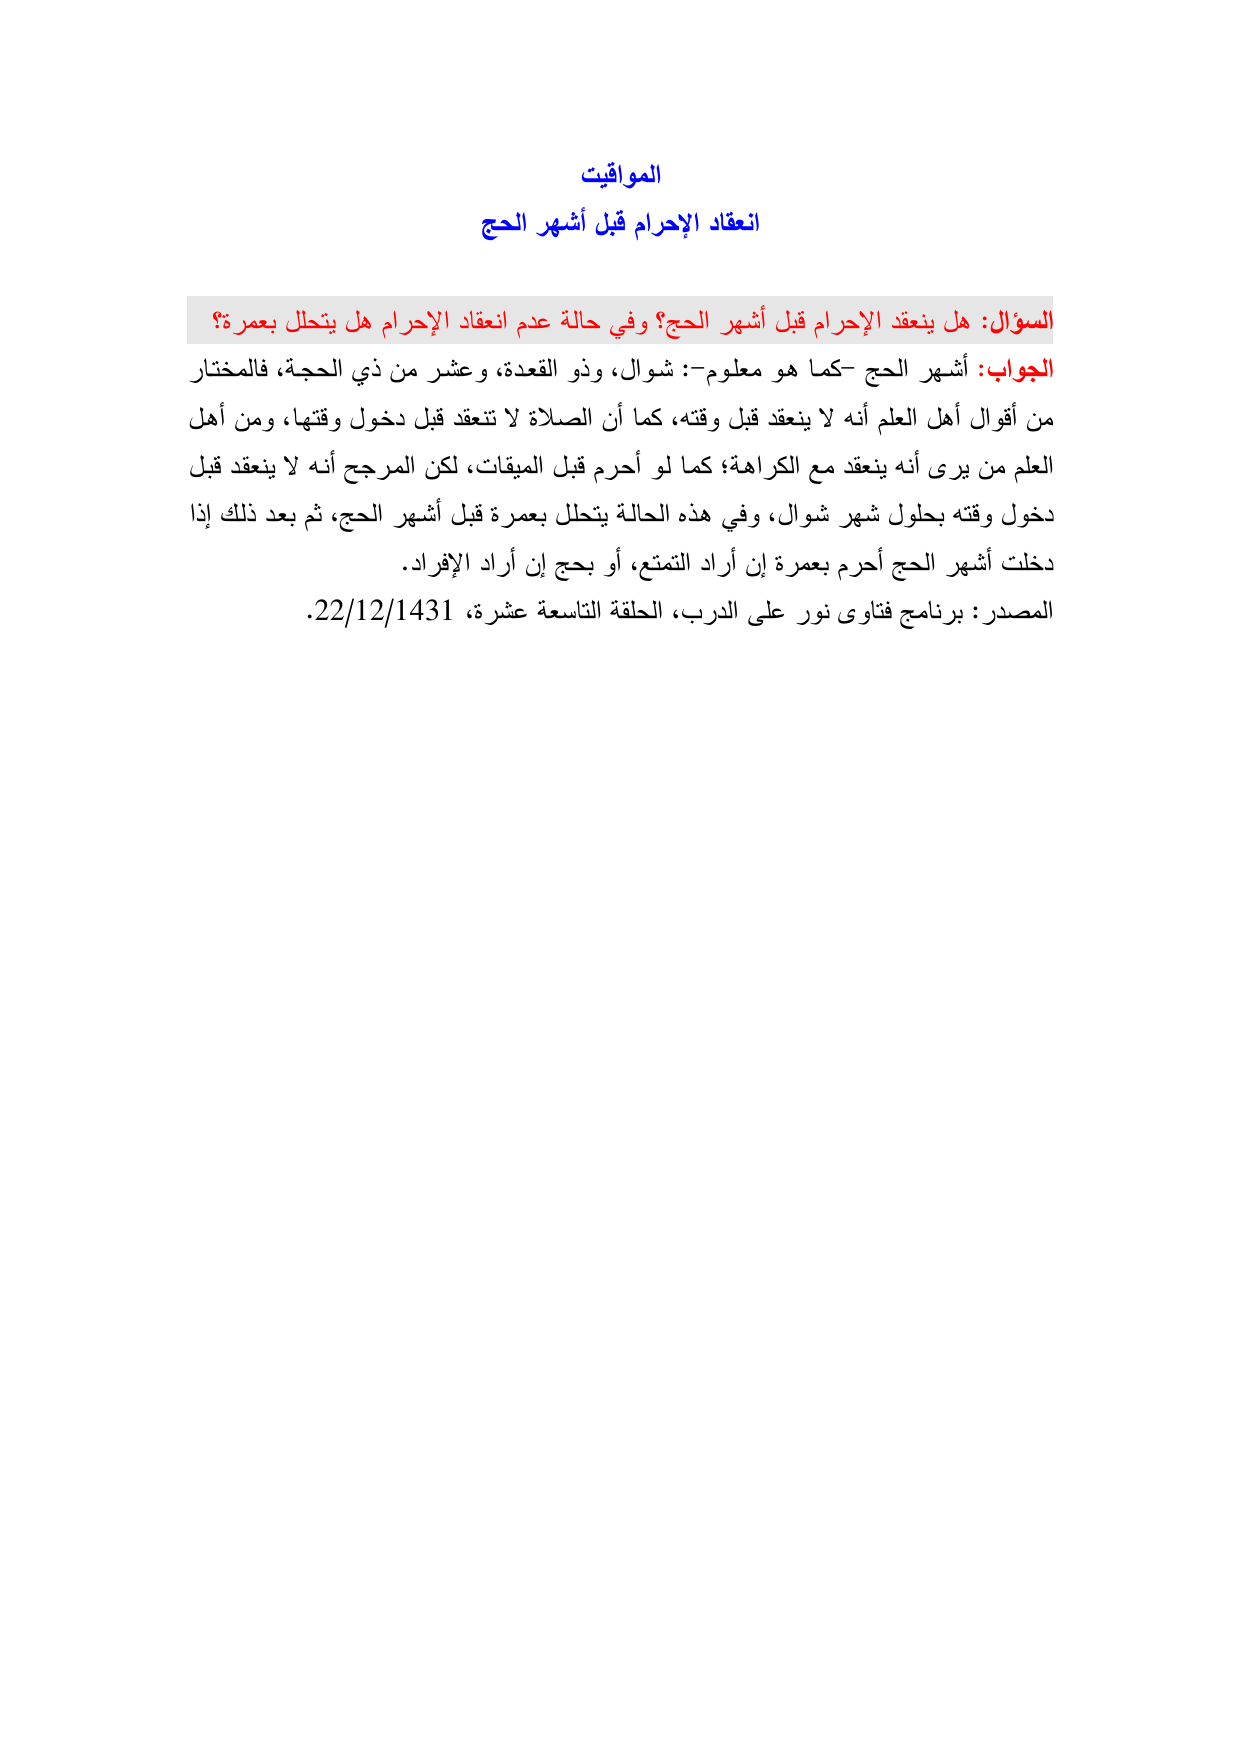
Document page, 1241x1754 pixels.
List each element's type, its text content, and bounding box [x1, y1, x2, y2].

title المواقيت [187, 150, 1053, 198]
text الجواب: أشهر الحج -كما هو معلوم-: شوال، وذو القعدة، وعشر من ذي الحجة، فالمختار من أقوال أهل العلم أنه لا ينعقد قبل وقته، كما أن الصلاة لا تنعقد قبل دخول وقتها، ومن أهل العلم من يرى أنه ينعقد مع الكراهة؛ كما لو أحرم قبل الميقات، لكن المرجح أنه لا ينعقد قبل دخول وقته بحلول شهر شوال، وفي هذه الحالة يتحلل بعمرة قبل أشهر الحج، ثم بعد ذلك إذا دخلت أشهر الحج أحرم بعمرة إن أراد التمتع، أو بحج إن أراد الإفراد. [187, 344, 1053, 586]
title انعقاد الإحرام قبل أشهر الحج [187, 198, 1053, 247]
text السؤال: هل ينعقد الإحرام قبل أشهر الحج؟ وفي حالة عدم انعقاد الإحرام هل يتحلل بعمرة؟ [187, 296, 1053, 344]
text المصدر: برنامج فتاوى نور على الدرب، الحلقة التاسعة عشرة، 22/12/1431. [187, 586, 1053, 634]
